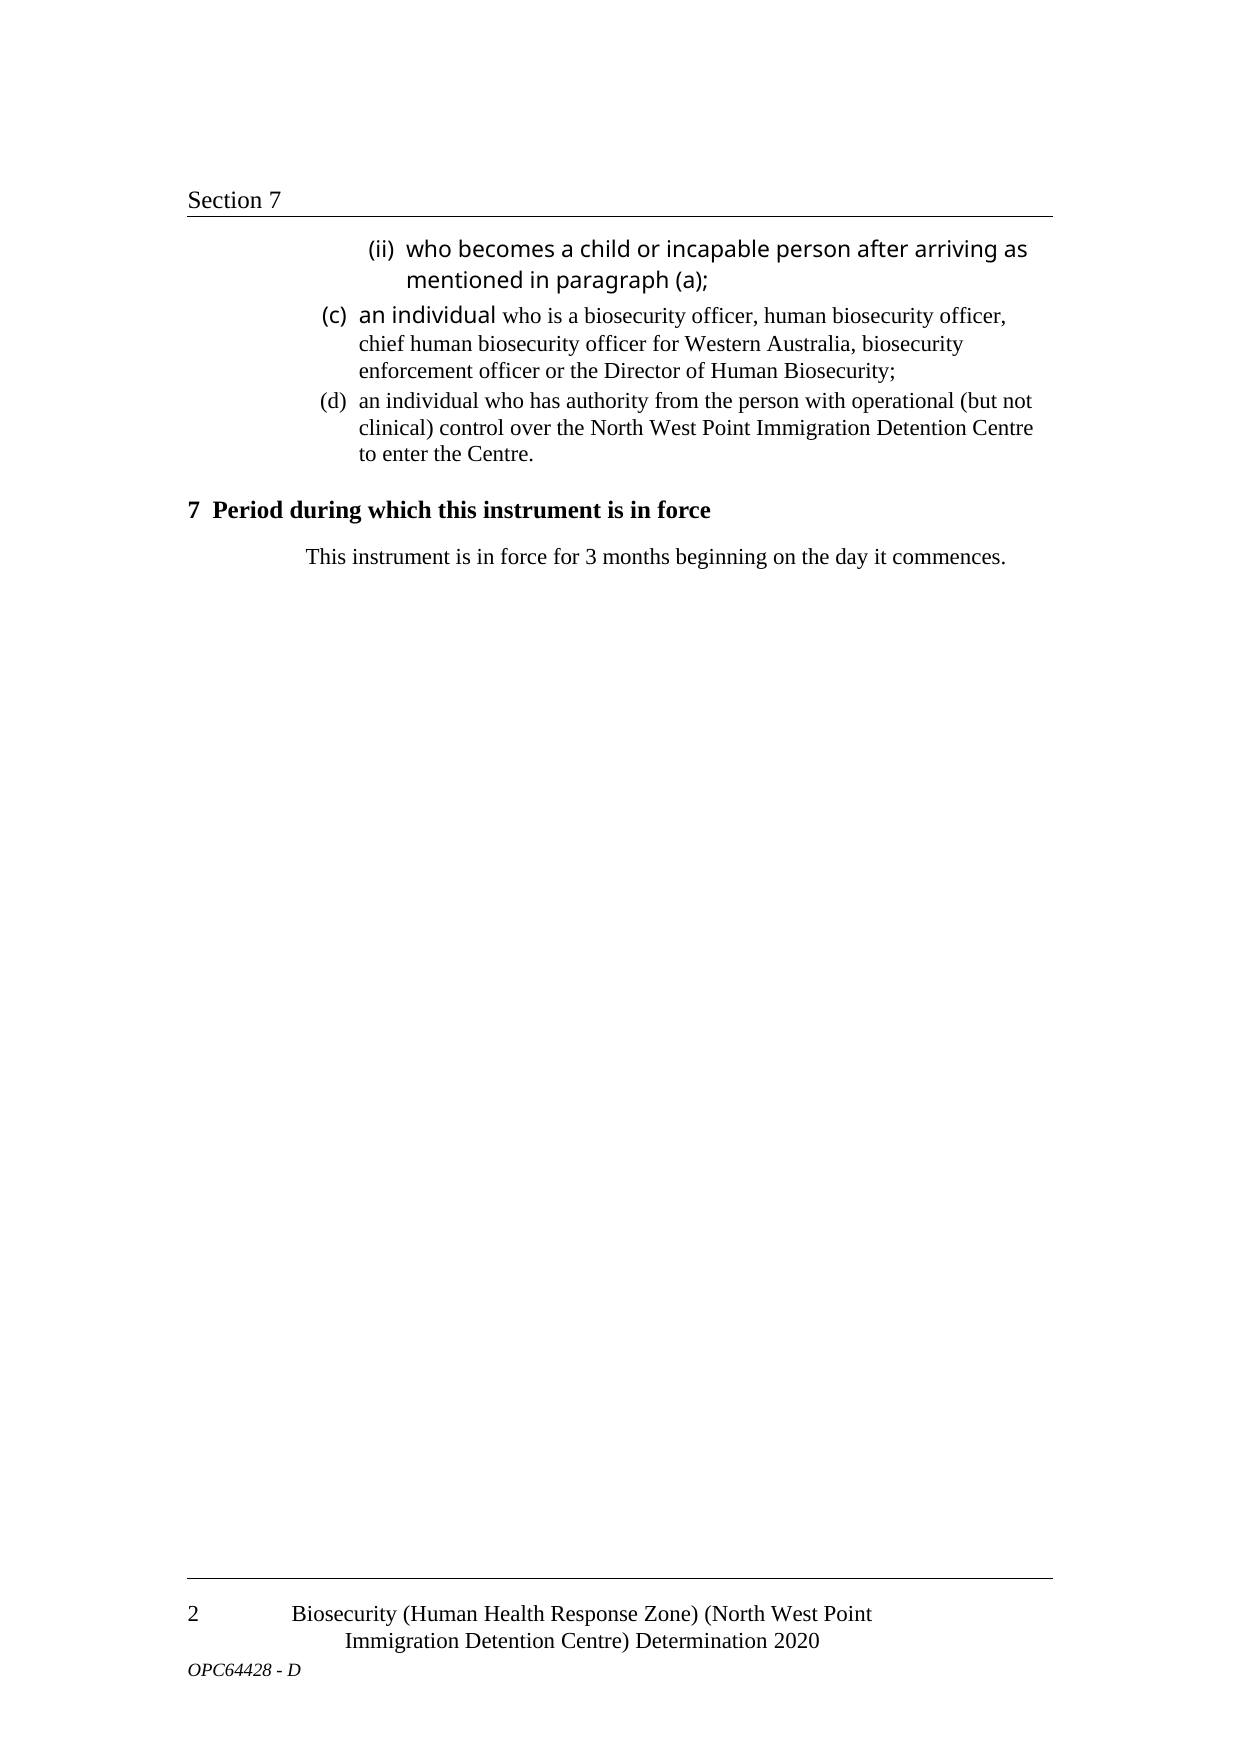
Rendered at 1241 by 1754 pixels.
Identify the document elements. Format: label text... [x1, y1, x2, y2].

text 7 Period during which this instrument is in force [187, 496, 1053, 524]
text (c) an individual who is a biosecurity officer, human biosecurity officer, chief human biosecurity officer for Western Australia, biosecurity enforcement officer or the Director of Human Biosecurity; [187, 299, 1053, 383]
text (ii) who becomes a child or incapable person after arriving as mentioned in paragraph (a); [187, 233, 1053, 295]
text (d) an individual who has authority from the person with operational (but not clinical) control over the North West Point Immigration Detention Centre to enter the Centre. [187, 387, 1053, 466]
text This instrument is in force for 3 months beginning on the day it commences. [187, 543, 1053, 569]
